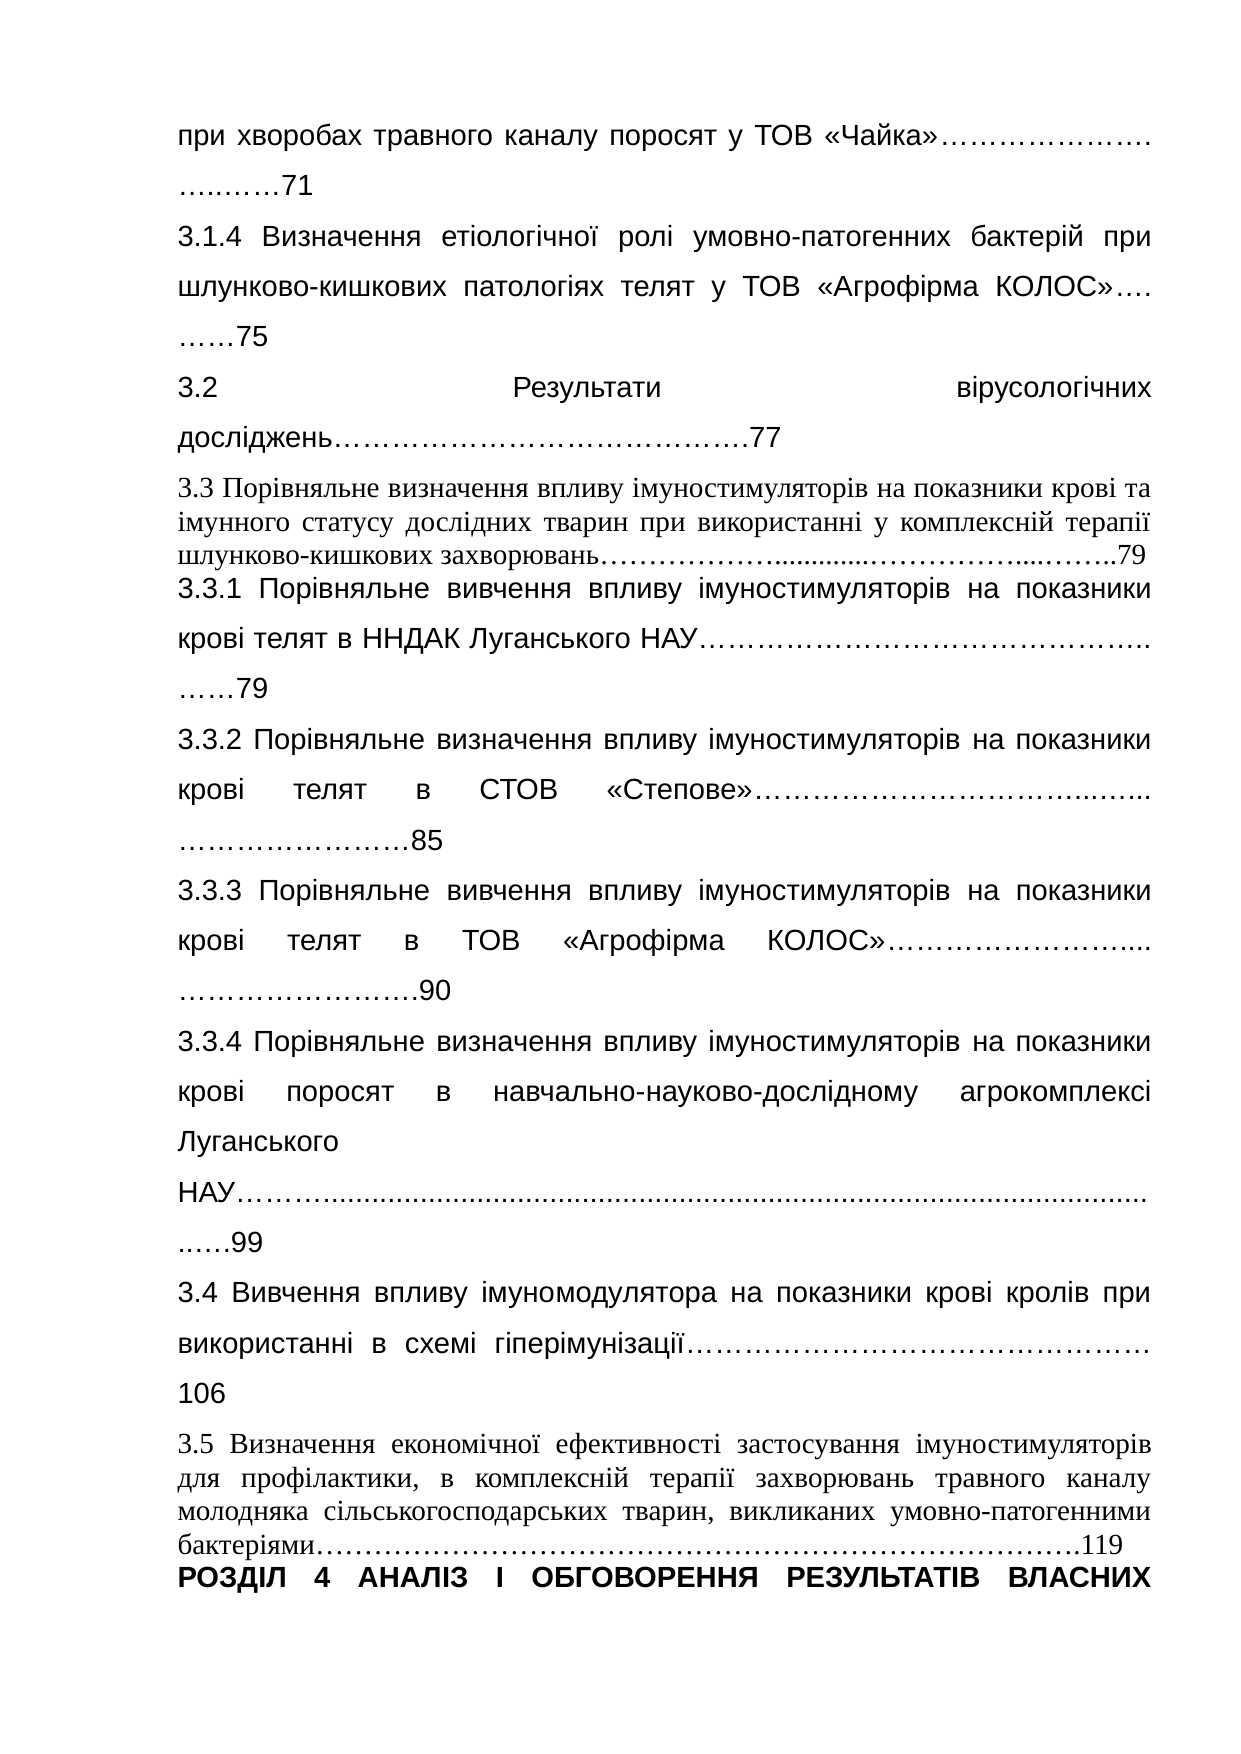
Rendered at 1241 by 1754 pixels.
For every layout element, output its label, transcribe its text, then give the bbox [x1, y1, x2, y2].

text 3.3 Порівняльне визначення впливу імуностимуляторів на показники крові та імунного статусу дослідних тварин при використанні у комплексній терапії шлунково-кишкових захворювань……………….............……………....……..79 [177, 470, 1152, 571]
text 3.3.1 Порівняльне вивчення впливу імуностимуляторів на показники крові телят в ННДАК Луганського НАУ………………………………………..……79 [177, 571, 1152, 705]
text 3.3.3 Порівняльне вивчення впливу імуностимуляторів на показники крові телят в ТОВ «Агрофірма КОЛОС»……………………....…………………….90 [177, 873, 1152, 1007]
text 3.4 Вивчення впливу імуномодулятора на показники крові кролів при використанні в схемі гіперімунізації…………………………………………106 [177, 1275, 1152, 1409]
text 3.3.2 Порівняльне визначення впливу імуностимуляторів на показники крові телят в СТОВ «Степове»……………………………...…...……………………85 [177, 722, 1152, 856]
text 3.3.4 Порівняльне визначення впливу імуностимуляторів на показники крові поросят в навчально-науково-дослідному агрокомплексі Луганського НАУ………........................................................................................................….99 [177, 1024, 1152, 1258]
text 3.5 Визначення економічної ефективності застосування імуностимуляторів для профілактики, в комплексній терапії захворювань травного каналу молодняка сільськогосподарських тварин, викликаних умовно-патогенними бактеріями…………………………………………………………………….119 [177, 1426, 1152, 1560]
text 3.2 Результати вірусологічних досліджень…………………………………….77 [177, 370, 1152, 453]
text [177, 118, 1152, 202]
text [177, 1560, 1152, 1594]
text 3.1.4 Визначення етіологічної ролі умовно-патогенних бактерій при шлунково-кишкових патологіях телят у ТОВ «Агрофірма КОЛОС»….……75 [177, 219, 1152, 353]
